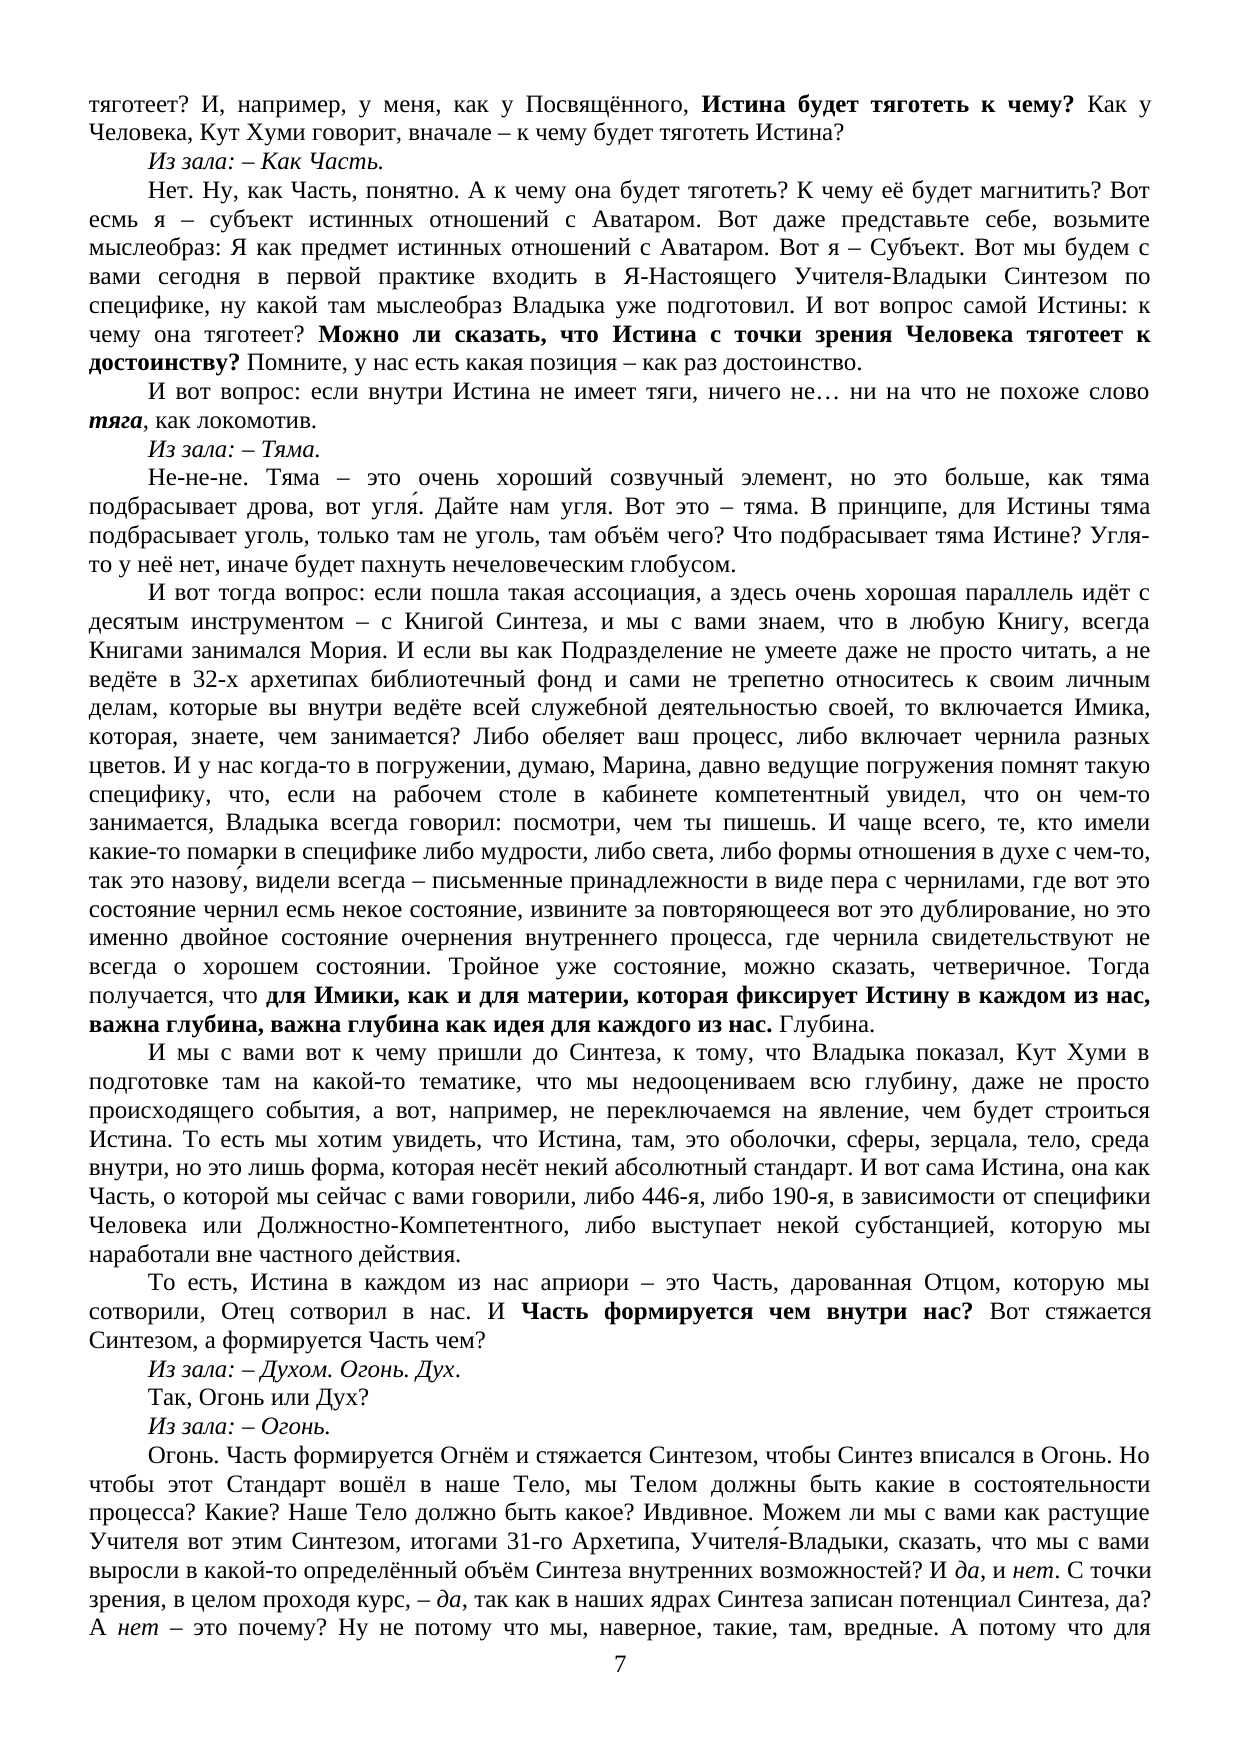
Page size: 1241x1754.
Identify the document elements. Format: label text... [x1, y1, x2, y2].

text Не-не-не. Тяма – это очень хороший созвучный элемент, но это больше, как тяма подбрасывает дрова, вот угля́. Дайте нам угля. Вот это – тяма. В принципе, для Истины тяма подбрасывает уголь, только там не уголь, там объём чего? Что подбрасывает тяма Истине? Угля-то у неё нет, иначе будет пахнуть нечеловеческим глобусом. [89, 462, 1152, 577]
text Нет. Ну, как Часть, понятно. А к чему она будет тяготеть? К чему её будет магнитить? Вот есмь я – субъект истинных отношений с Аватаром. Вот даже представьте себе, возьмите мыслеобраз: Я как предмет истинных отношений с Аватаром. Вот я – Субъект. Вот мы будем с вами сегодня в первой практике входить в Я-Настоящего Учителя-Владыки Синтезом по специфике, ну какой там мыслеобраз Владыка уже подготовил. И вот вопрос самой Истины: к чему она тяготеет? Можно ли сказать, что Истина с точки зрения Человека тяготеет к достоинству? Помните, у нас есть какая позиция – как раз достоинство. [89, 175, 1152, 376]
text То есть, Истина в каждом из нас априори – это Часть, дарованная Отцом, которую мы сотворили, Отец сотворил в нас. И Часть формируется чем внутри нас? Вот стяжается Синтезом, а формируется Часть чем? [89, 1267, 1152, 1354]
text Так, Огонь или Дух? [89, 1382, 1152, 1411]
text И мы с вами вот к чему пришли до Синтеза, к тому, что Владыка показал, Кут Хуми в подготовке там на какой-то тематике, что мы недооцениваем всю глубину, даже не просто происходящего события, а вот, например, не переключаемся на явление, чем будет строиться Истина. То есть мы хотим увидеть, что Истина, там, это оболочки, сферы, зерцала, тело, среда внутри, но это лишь форма, которая несёт некий абсолютный стандарт. И вот сама Истина, она как Часть, о которой мы сейчас с вами говорили, либо 446-я, либо 190-я, в зависимости от специфики Человека или Должностно-Компетентного, либо выступает некой субстанцией, которую мы наработали вне частного действия. [89, 1037, 1152, 1267]
text И вот тогда вопрос: если пошла такая ассоциация, а здесь очень хорошая параллель идёт с десятым инструментом – с Книгой Синтеза, и мы с вами знаем, что в любую Книгу, всегда Книгами занимался Мория. И если вы как Подразделение не умеете даже не просто читать, а не ведёте в 32-х архетипах библиотечный фонд и сами не трепетно относитесь к своим личным делам, которые вы внутри ведёте всей служебной деятельностью своей, то включается Имика, которая, знаете, чем занимается? Либо обеляет ваш процесс, либо включает чернила разных цветов. И у нас когда-то в погружении, думаю, Марина, давно ведущие погружения помнят такую специфику, что, если на рабочем столе в кабинете компетентный увидел, что он чем-то занимается, Владыка всегда говорил: посмотри, чем ты пишешь. И чаще всего, те, кто имели какие-то помарки в специфике либо мудрости, либо света, либо формы отношения в духе с чем-то, так это назову́, видели всегда – письменные принадлежности в виде пера с чернилами, где вот это состояние чернил есмь некое состояние, извините за повторяющееся вот это дублирование, но это именно двойное состояние очернения внутреннего процесса, где чернила свидетельствуют не всегда о хорошем состоянии. Тройное уже состояние, можно сказать, четверичное. Тогда получается, что для Имики, как и для материи, которая фиксирует Истину в каждом из нас, важна глубина, важна глубина как идея для каждого из нас. Глубина. [89, 577, 1152, 1037]
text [89, 89, 1152, 146]
text Из зала: – Тяма. [89, 434, 1152, 462]
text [89, 1440, 1152, 1641]
text Из зала: – Духом. Огонь. Дух. [89, 1354, 1152, 1382]
text Из зала: – Как Часть. [89, 146, 1152, 175]
text И вот вопрос: если внутри Истина не имеет тяги, ничего не… ни на что не похоже слово тяга, как локомотив. [89, 376, 1152, 434]
text Из зала: – Огонь. [89, 1411, 1152, 1440]
